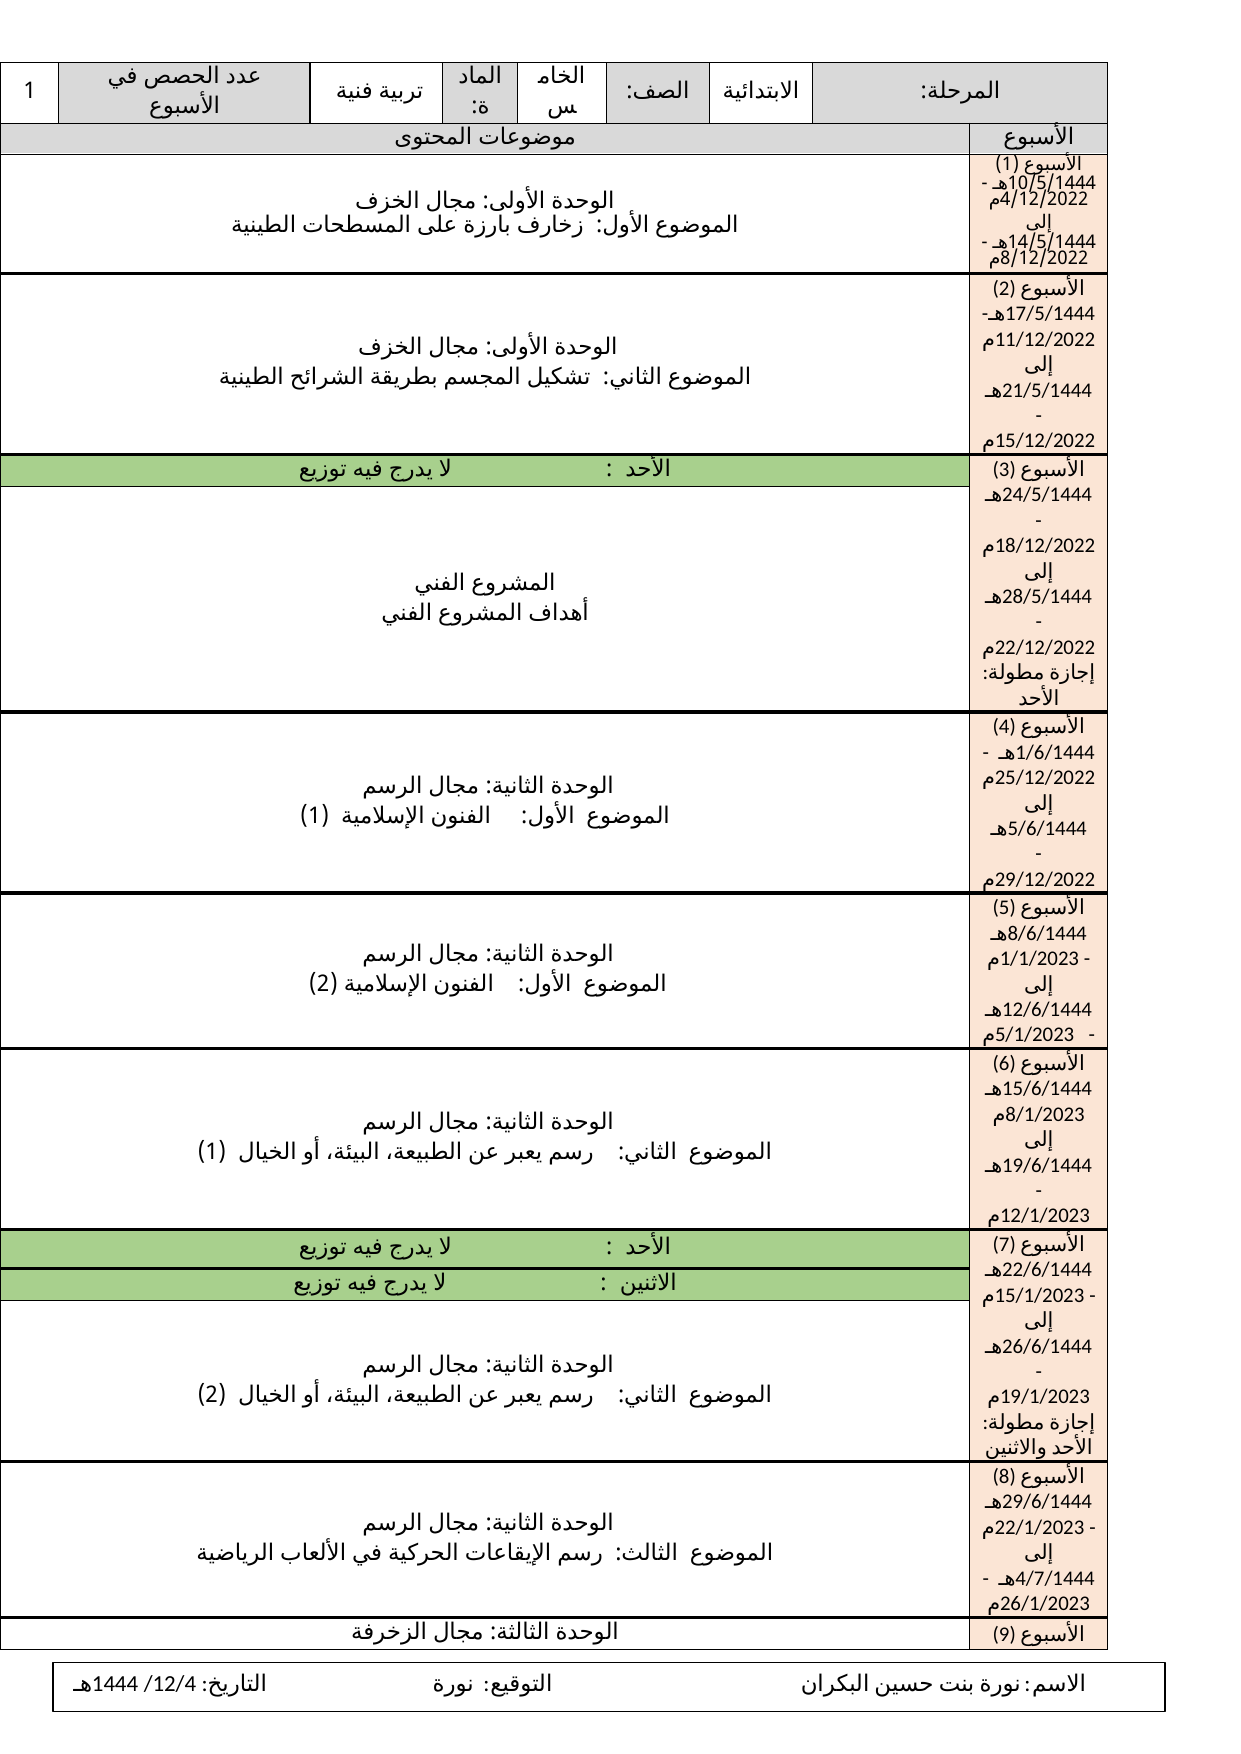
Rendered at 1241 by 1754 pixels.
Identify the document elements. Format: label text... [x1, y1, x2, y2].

table_cell الأحد: لا يدرج فيه توزيع [1, 1231, 969, 1267]
table_cell الأسبوع (2) 17/5/1444هـ- 11/12/2022م إلى 21/5/1444هـ - 15/12/2022م [970, 275, 1107, 453]
table_cell المشروع الفني أهداف المشروع الفني [1, 487, 969, 710]
table_header 1 [1, 63, 58, 123]
table_cell موضوعات المحتوى [1, 124, 969, 153]
table_cell الأحد: لا يدرج فيه توزيع [1, 456, 969, 486]
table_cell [1, 1619, 969, 1649]
table_header الصف: [607, 63, 709, 123]
table_header تربية فنية [311, 63, 442, 123]
table_cell الوحدة الأولى: مجال الخزف الموضوع الثاني: تشكيل المجسم بطريقة الشرائح الطينية [1, 275, 969, 453]
table_cell الاثنين: لا يدرج فيه توزيع [1, 1270, 969, 1300]
table_cell الأسبوع (7) 22/6/1444هـ - 15/1/2023م إلى 26/6/1444هـ - 19/1/2023م إجازة مطولة: الأحد والاثنين [970, 1231, 1107, 1460]
table_cell الوحدة الثانية: مجال الرسم الموضوع الأول: الفنون الإسلامية (1) [1, 714, 969, 891]
table_cell الأسبوع (8) 29/6/1444هـ - 22/1/2023م إلى 4/7/1444هـ - 26/1/2023م [970, 1463, 1107, 1616]
table_header عدد الحصص في الأسبوع [59, 63, 309, 123]
table_cell الوحدة الثانية: مجال الرسم الموضوع الثالث: رسم الإيقاعات الحركية في الألعاب الرياضية [1, 1463, 969, 1616]
table_cell الوحدة الثانية: مجال الرسم الموضوع الأول: الفنون الإسلامية (2) [1, 895, 969, 1047]
table_cell الأسبوع (3) 24/5/1444هـ - 18/12/2022م إلى 28/5/1444هـ - 22/12/2022م إجازة مطولة: الأحد [970, 456, 1107, 710]
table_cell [970, 1619, 1107, 1649]
table_cell الأسبوع (6) 15/6/1444هـ 8/1/2023م إلى 19/6/1444هـ - 12/1/2023م [970, 1050, 1107, 1228]
table_cell الأسبوع (5) 8/6/1444هـ - 1/1/2023م إلى 12/6/1444هـ - 5/1/2023م [970, 895, 1107, 1047]
table_header الابتدائية [710, 63, 812, 123]
table_header المادة: [443, 63, 517, 123]
table_header الخامس [518, 63, 606, 123]
table_header المرحلة: [813, 63, 1107, 123]
table_cell الأسبوع [970, 124, 1107, 153]
table_cell الأسبوع (1) 10/5/1444هـ - 4/12/2022م إلى 14/5/1444هـ - 8/12/2022م [970, 155, 1107, 272]
table_cell الوحدة الثانية: مجال الرسم الموضوع الثاني: رسم يعبر عن الطبيعة، البيئة، أو الخيال (1) [1, 1050, 969, 1228]
table_cell الوحدة الثانية: مجال الرسم الموضوع الثاني: رسم يعبر عن الطبيعة، البيئة، أو الخيال (2) [1, 1301, 969, 1460]
table_cell الوحدة الأولى: مجال الخزف الموضوع الأول: زخارف بارزة على المسطحات الطينية [1, 155, 969, 272]
table_cell الأسبوع (4) 1/6/1444هـ - 25/12/2022م إلى 5/6/1444هـ - 29/12/2022م [970, 714, 1107, 891]
